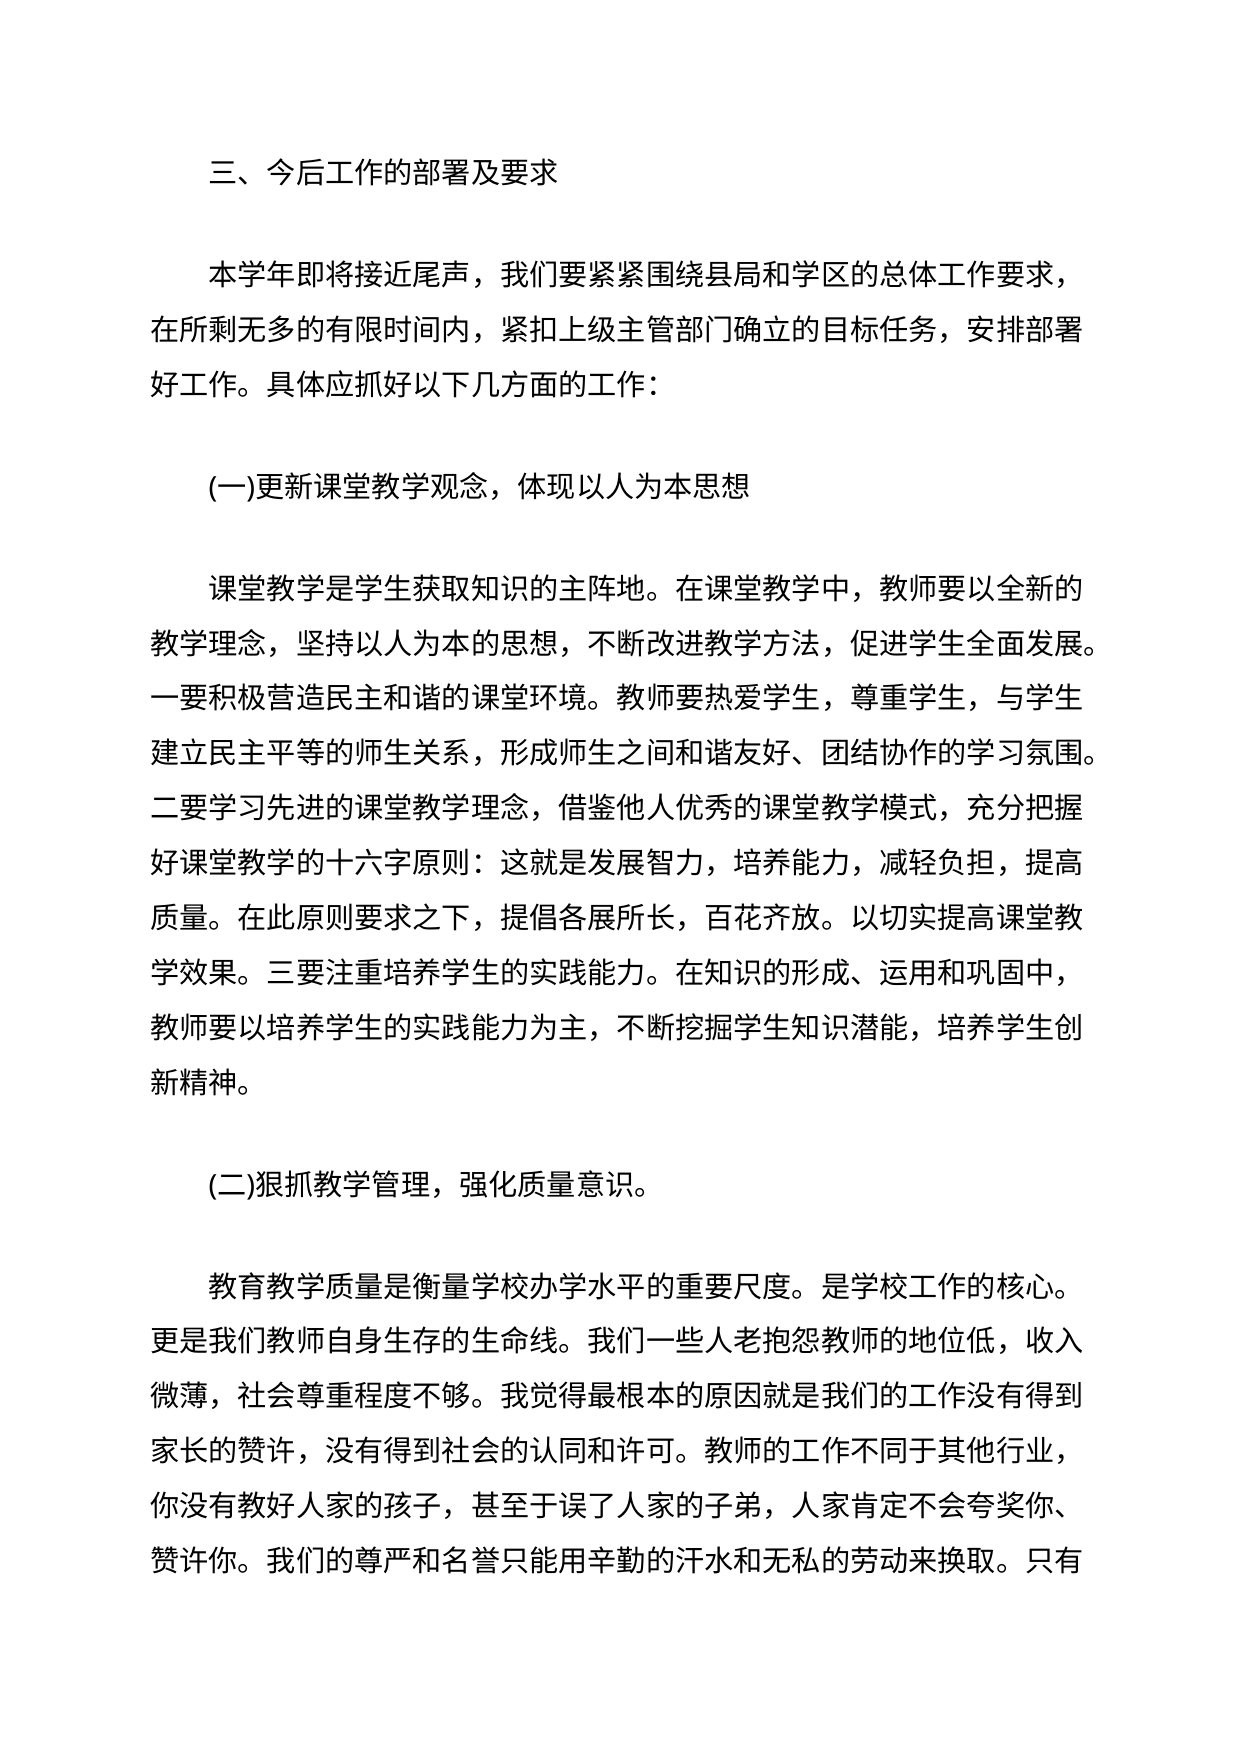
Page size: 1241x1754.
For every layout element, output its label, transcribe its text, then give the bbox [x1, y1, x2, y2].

text 本学年即将接近尾声，我们要紧紧围绕县局和学区的总体工作要求，在所剩无多的有限时间内，紧扣上级主管部门确立的目标任务，安排部署好工作。具体应抓好以下几方面的工作： [150, 252, 1090, 404]
text (二)狠抓教学管理，强化质量意识。 [150, 1161, 1090, 1203]
text 课堂教学是学生获取知识的主阵地。在课堂教学中，教师要以全新的教学理念，坚持以人为本的思想，不断改进教学方法，促进学生全面发展。一要积极营造民主和谐的课堂环境。教师要热爱学生，尊重学生，与学生建立民主平等的师生关系，形成师生之间和谐友好、团结协作的学习氛围。二要学习先进的课堂教学理念，借鉴他人优秀的课堂教学模式，充分把握好课堂教学的十六字原则：这就是发展智力，培养能力，减轻负担，提高质量。在此原则要求之下，提倡各展所长，百花齐放。以切实提高课堂教学效果。三要注重培养学生的实践能力。在知识的形成、运用和巩固中，教师要以培养学生的实践能力为主，不断挖掘学生知识潜能，培养学生创新精神。 [150, 565, 1090, 1102]
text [150, 1263, 1090, 1580]
text (一)更新课堂教学观念，体现以人为本思想 [150, 463, 1090, 506]
text 三、今后工作的部署及要求 [150, 150, 1090, 192]
